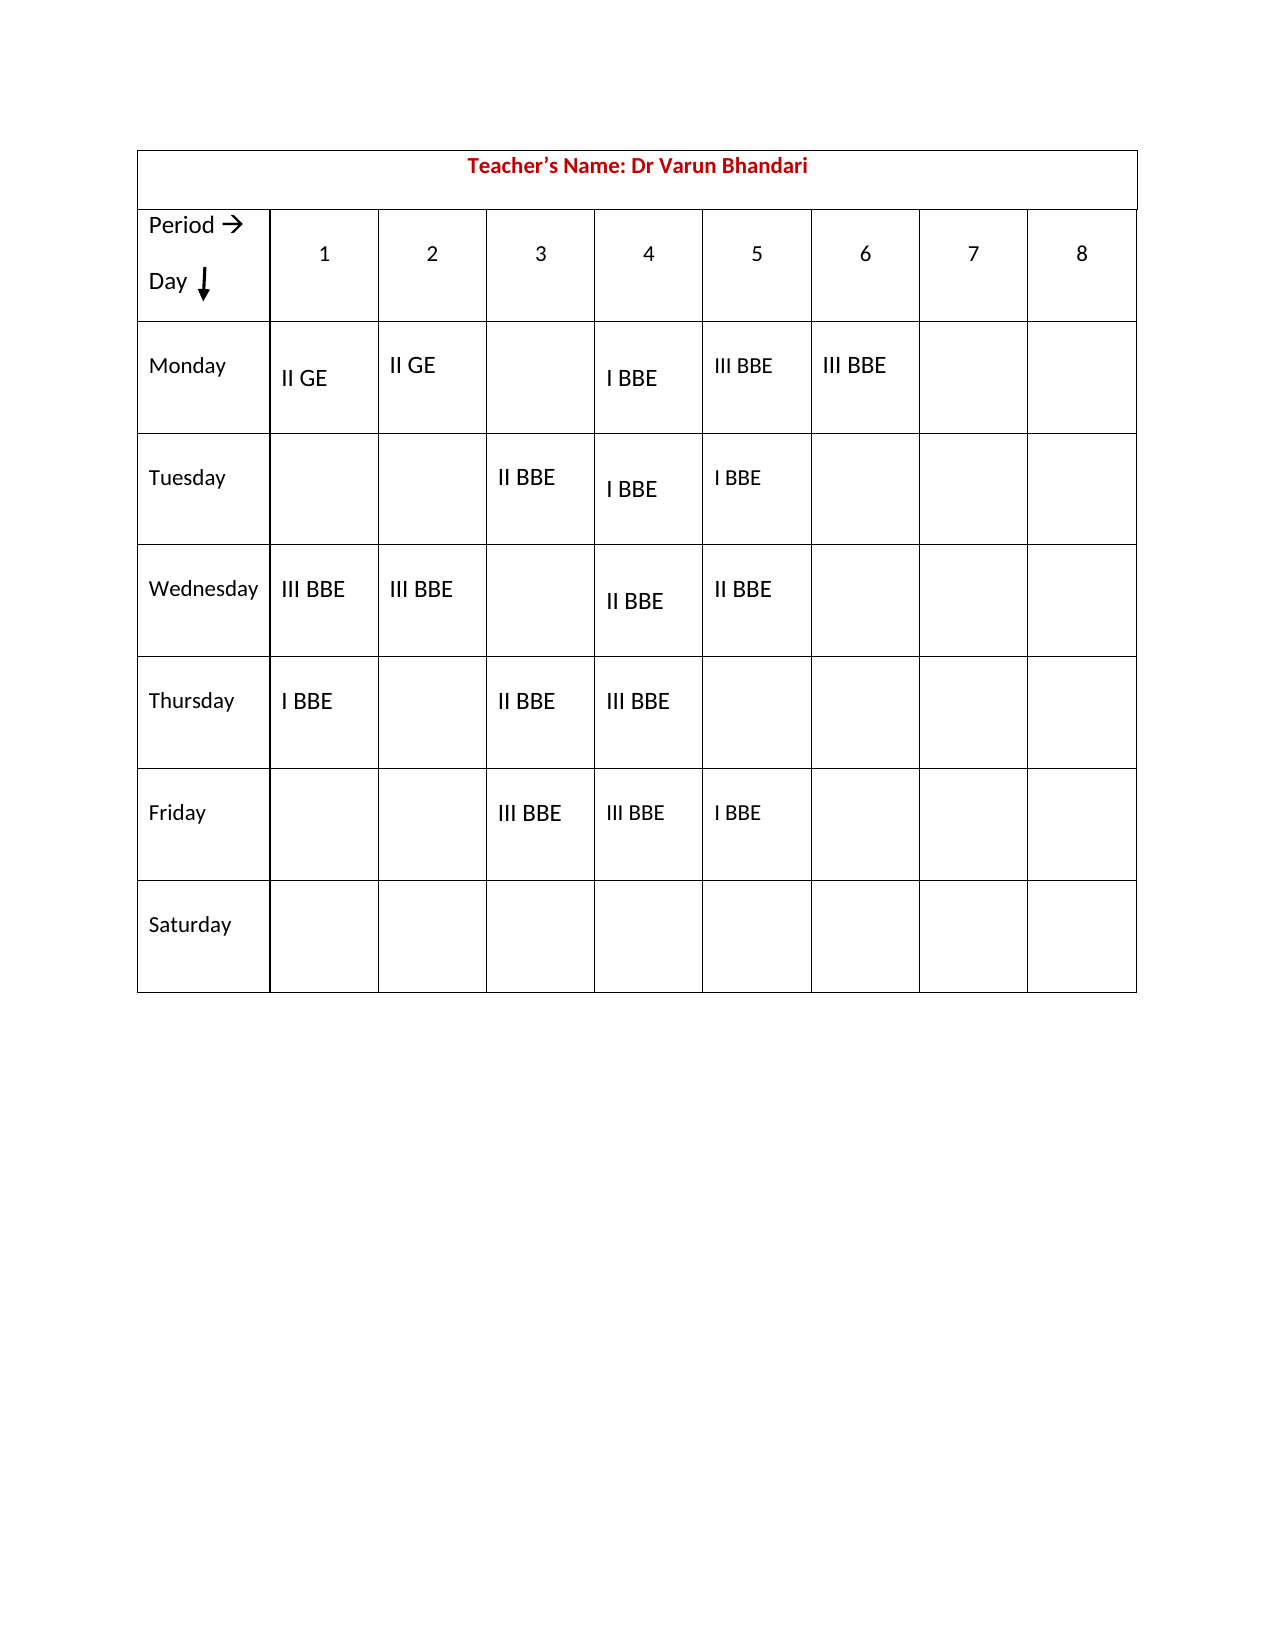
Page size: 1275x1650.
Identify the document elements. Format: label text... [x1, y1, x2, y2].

table_header Teacher’s Name: Dr Varun Bhandari [138, 151, 1137, 208]
table_cell Saturday [138, 881, 269, 992]
table_cell [920, 322, 1027, 432]
table_cell Friday [138, 769, 269, 880]
table_cell II BBE [595, 545, 702, 656]
table_cell 8 [1028, 210, 1136, 321]
table_cell [1028, 545, 1136, 656]
table_cell II GE [271, 322, 378, 432]
table_cell III BBE [595, 769, 702, 880]
table_cell II BBE [487, 434, 594, 544]
table_cell I BBE [595, 322, 702, 432]
table_cell III BBE [487, 769, 594, 880]
table_cell [812, 545, 919, 656]
table_cell Monday [138, 322, 269, 432]
table_cell [812, 769, 919, 880]
table_cell Thursday [138, 657, 269, 768]
table_cell [703, 657, 811, 768]
table_cell [1028, 769, 1136, 880]
table_cell [703, 881, 811, 992]
table_cell [920, 657, 1027, 768]
table_cell [379, 657, 486, 768]
table_cell III BBE [595, 657, 702, 768]
table_cell [379, 769, 486, 880]
table_cell [271, 769, 378, 880]
table_cell [1028, 434, 1136, 544]
table_cell [920, 434, 1027, 544]
table_cell Period Day [138, 210, 269, 321]
table_cell 6 [812, 210, 919, 321]
table_cell [271, 434, 378, 544]
table_cell I BBE [703, 769, 811, 880]
table_cell 2 [379, 210, 486, 321]
table_cell [920, 881, 1027, 992]
table_cell 5 [703, 210, 811, 321]
table_cell I BBE [271, 657, 378, 768]
table_cell I BBE [595, 434, 702, 544]
table_cell [920, 769, 1027, 880]
table_cell [271, 881, 378, 992]
table_cell III BBE [271, 545, 378, 656]
table_cell [487, 881, 594, 992]
table_cell [379, 434, 486, 544]
table_cell 3 [487, 210, 594, 321]
table_cell [1028, 322, 1136, 432]
table_cell Wednesday [138, 545, 269, 656]
table_cell [487, 545, 594, 656]
table_cell [487, 322, 594, 432]
table_cell I BBE [703, 434, 811, 544]
table_cell II GE [379, 322, 486, 432]
table_cell II BBE [487, 657, 594, 768]
table_cell [812, 657, 919, 768]
table_cell [920, 545, 1027, 656]
table_cell III BBE [379, 545, 486, 656]
table_cell 1 [271, 210, 378, 321]
table_cell II BBE [703, 545, 811, 656]
table_cell [379, 881, 486, 992]
table_cell [1028, 881, 1136, 992]
table_cell III BBE [703, 322, 811, 432]
table_cell III BBE [812, 322, 919, 432]
table_cell [812, 881, 919, 992]
table_cell [812, 434, 919, 544]
table_cell 7 [920, 210, 1027, 321]
table_cell [1028, 657, 1136, 768]
table_cell Tuesday [138, 434, 269, 544]
table_cell 4 [595, 210, 702, 321]
table_cell [595, 881, 702, 992]
